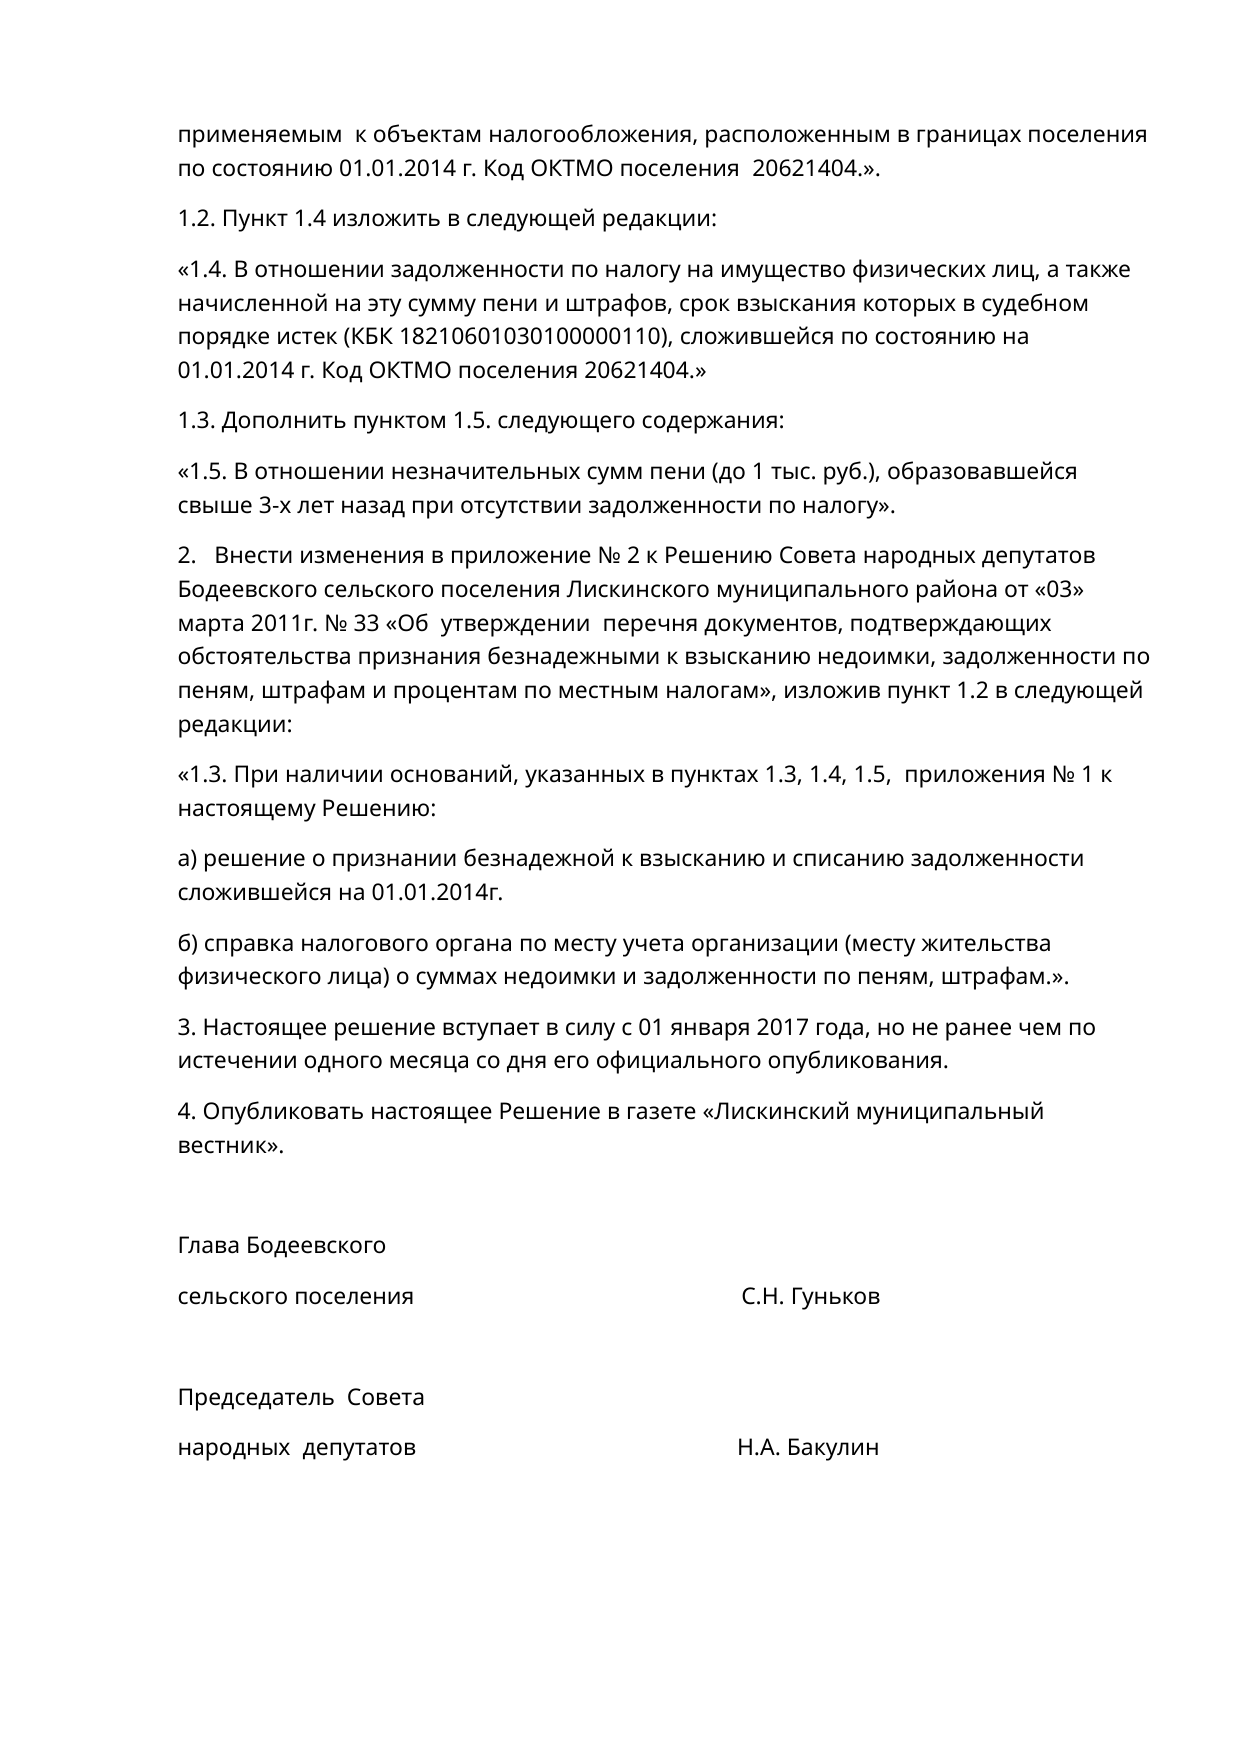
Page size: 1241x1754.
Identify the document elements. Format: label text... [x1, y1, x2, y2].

text 4. Опубликовать настоящее Решение в газете «Лискинский муниципальный вестник». [177, 1095, 1152, 1160]
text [177, 118, 1152, 183]
text народных депутатов Н.А. Бакулин [177, 1431, 1152, 1462]
text Глава Бодеевского [177, 1229, 1152, 1261]
text «1.3. При наличии оснований, указанных в пунктах 1.3, 1.4, 1.5, приложения № 1 к настоящему Решению: [177, 758, 1152, 823]
text 1.3. Дополнить пунктом 1.5. следующего содержания: [177, 404, 1152, 436]
text сельского поселения С.Н. Гуньков [177, 1280, 1152, 1311]
text б) справка налогового органа по месту учета организации (месту жительства физического лица) о суммах недоимки и задолженности по пеням, штрафам.». [177, 926, 1152, 991]
text 2. Внести изменения в приложение № 2 к Решению Совета народных депутатов Бодеевского сельского поселения Лискинского муниципального района от «03» марта 2011г. № 33 «Об утверждении перечня документов, подтверждающих обстоятельства признания безнадежными к взысканию недоимки, задолженности по пеням, штрафам и процентам по местным налогам», изложив пункт 1.2 в следующей редакции: [177, 539, 1152, 739]
text Председатель Совета [177, 1381, 1152, 1412]
text а) решение о признании безнадежной к взысканию и списанию задолженности сложившейся на 01.01.2014г. [177, 842, 1152, 907]
text «1.4. В отношении задолженности по налогу на имущество физических лиц, а также начисленной на эту сумму пени и штрафов, срок взыскания которых в судебном порядке истек (КБК 18210601030100000110), сложившейся по состоянию на 01.01.2014 г. Код ОКТМО поселения 20621404.» [177, 253, 1152, 385]
text 3. Настоящее решение вступает в силу с 01 января 2017 года, но не ранее чем по истечении одного месяца со дня его официального опубликования. [177, 1011, 1152, 1076]
text «1.5. В отношении незначительных сумм пени (до 1 тыс. руб.), образовавшейся свыше 3-х лет назад при отсутствии задолженности по налогу». [177, 455, 1152, 520]
text 1.2. Пункт 1.4 изложить в следующей редакции: [177, 202, 1152, 233]
